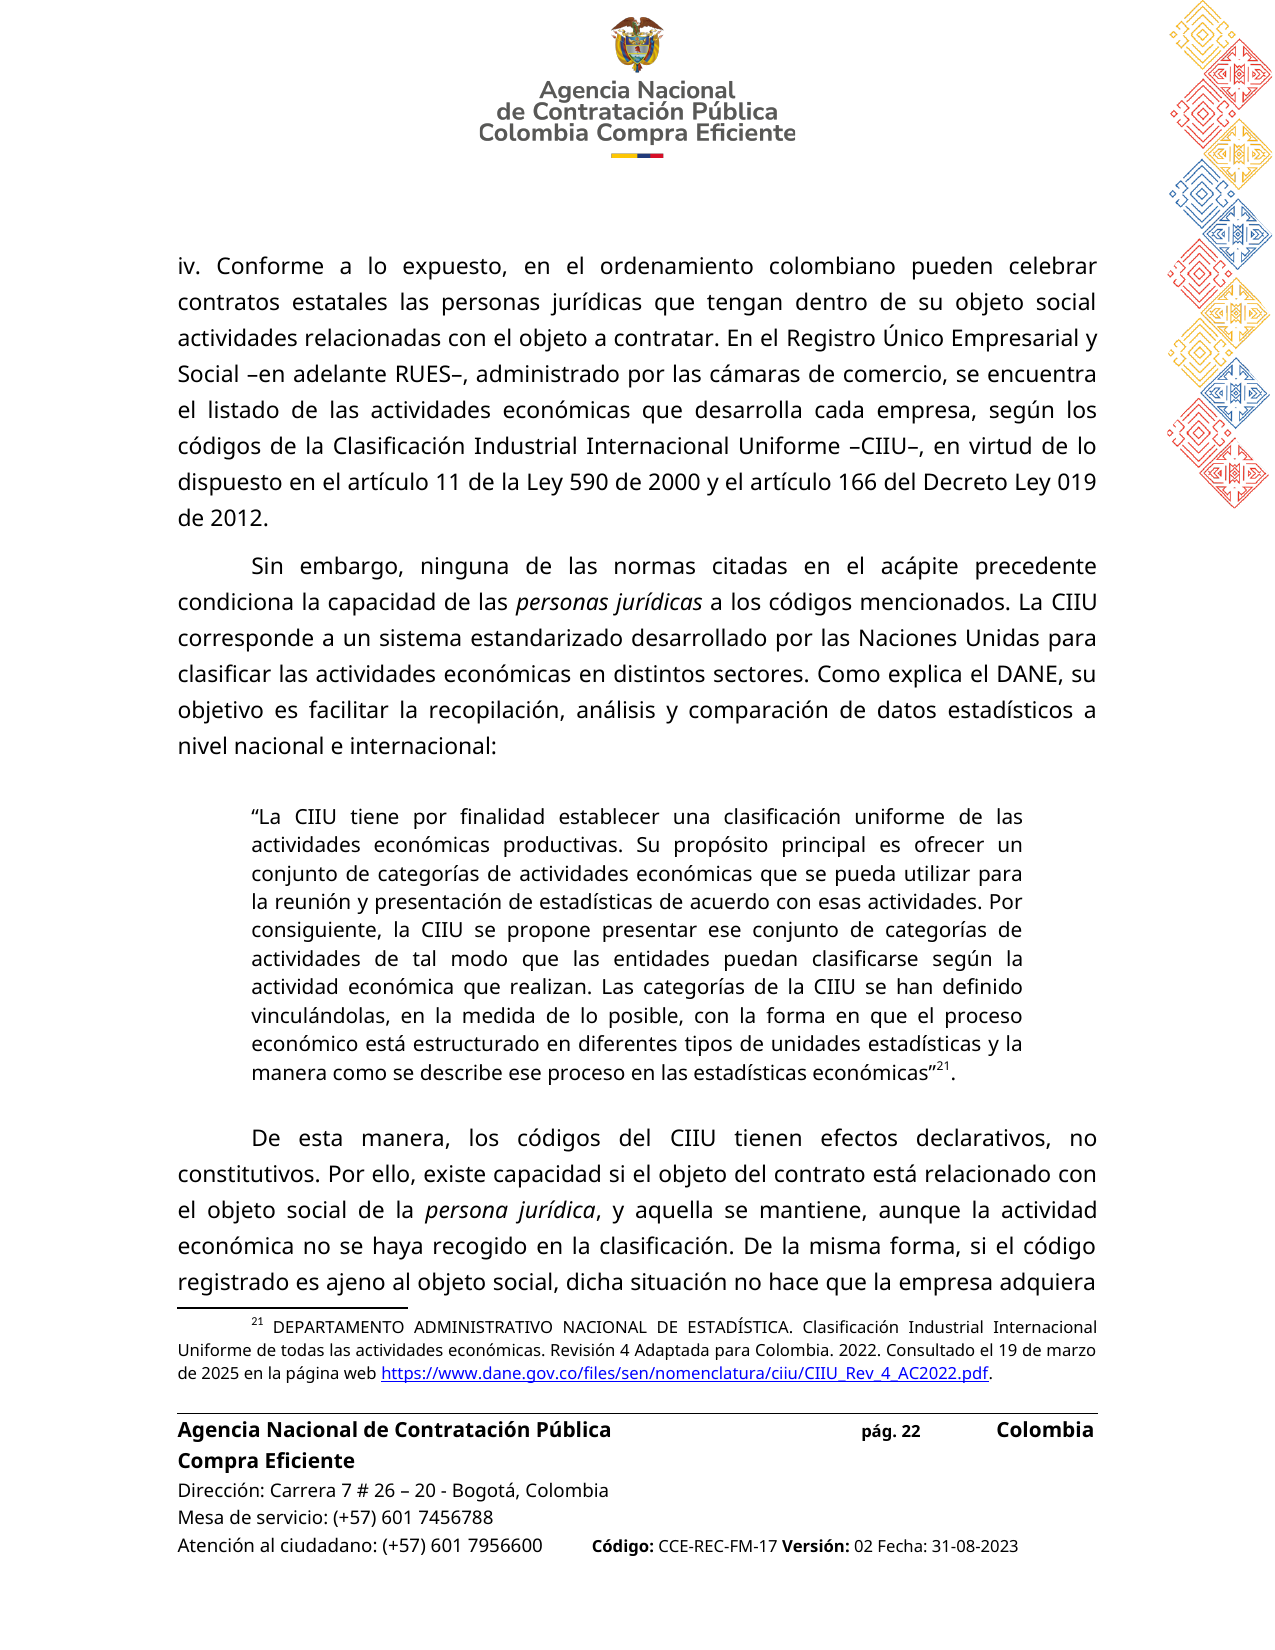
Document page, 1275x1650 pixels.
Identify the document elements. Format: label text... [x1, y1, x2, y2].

text “La CIIU tiene por finalidad establecer una clasificación uniforme de las actividades económicas productivas. Su propósito principal es ofrecer un conjunto de categorías de actividades económicas que se pueda utilizar para la reunión y presentación de estadísticas de acuerdo con esas actividades. Por consiguiente, la CIIU se propone presentar ese conjunto de categorías de actividades de tal modo que las entidades puedan clasificarse según la actividad económica que realizan. Las categorías de la CIIU se han definido vinculándolas, en la medida de lo posible, con la forma en que el proceso económico está estructurado en diferentes tipos de unidades estadísticas y la manera como se describe ese proceso en las estadísticas económicas”. [251, 802, 1024, 1086]
picture [479, 17, 796, 158]
picture [1165, 0, 1272, 506]
text iv. Conforme a lo expuesto, en el ordenamiento colombiano pueden celebrar contratos estatales las personas jurídicas que tengan dentro de su objeto social actividades relacionadas con el objeto a contratar. En el Registro Único Empresarial y Social –en adelante RUES–, administrado por las cámaras de comercio, se encuentra el listado de las actividades económicas que desarrolla cada empresa, según los códigos de la Clasificación Industrial Internacional Uniforme –CIIU–, en virtud de lo dispuesto en el artículo 11 de la Ley 590 de 2000 y el artículo 166 del Decreto Ley 019 de 2012. [177, 250, 1098, 533]
text Sin embargo, ninguna de las normas citadas en el acápite precedente condiciona la capacidad de las personas jurídicas a los códigos mencionados. La CIIU corresponde a un sistema estandarizado desarrollado por las Naciones Unidas para clasificar las actividades económicas en distintos sectores. Como explica el DANE, su objetivo es facilitar la recopilación, análisis y comparación de datos estadísticos a nivel nacional e internacional: [177, 550, 1098, 761]
